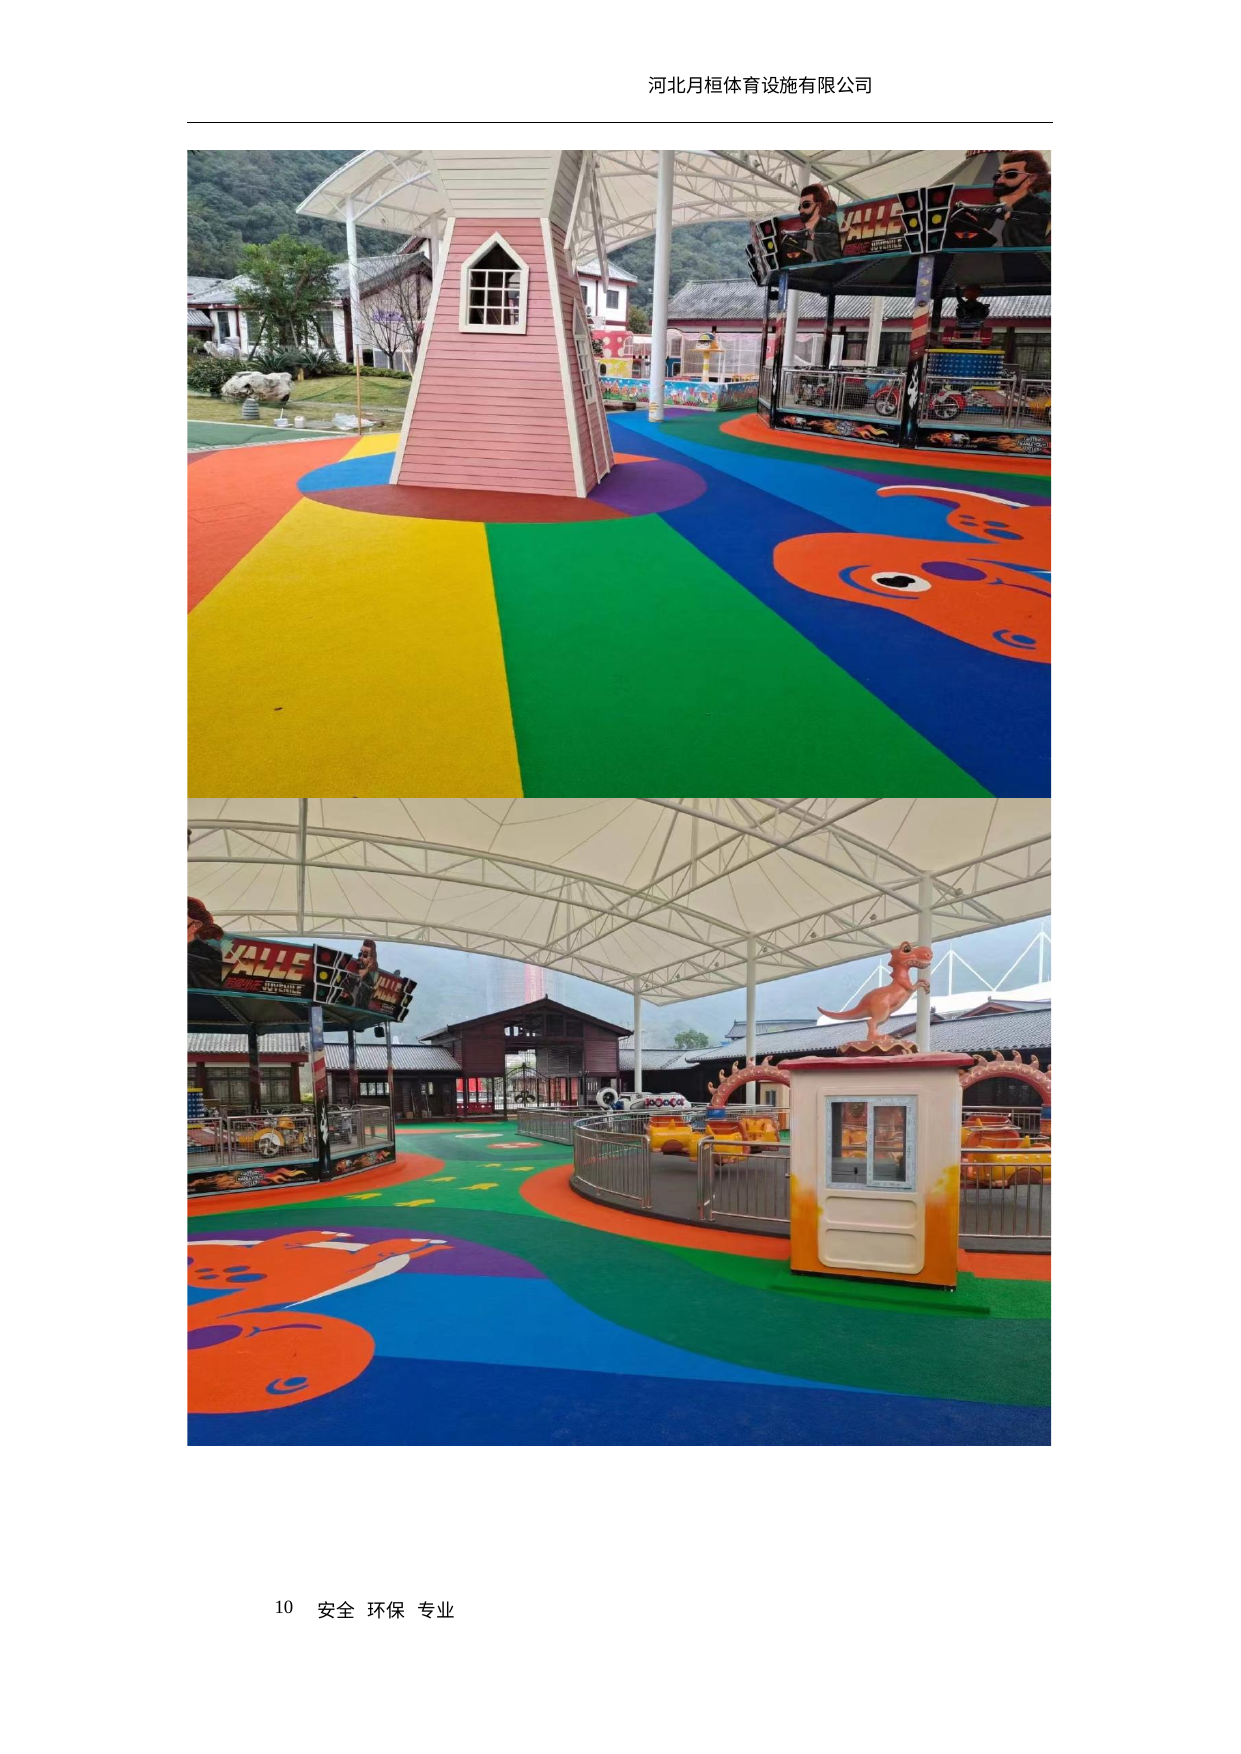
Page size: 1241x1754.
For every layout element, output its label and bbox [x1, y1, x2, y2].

picture [187, 150, 1052, 1446]
